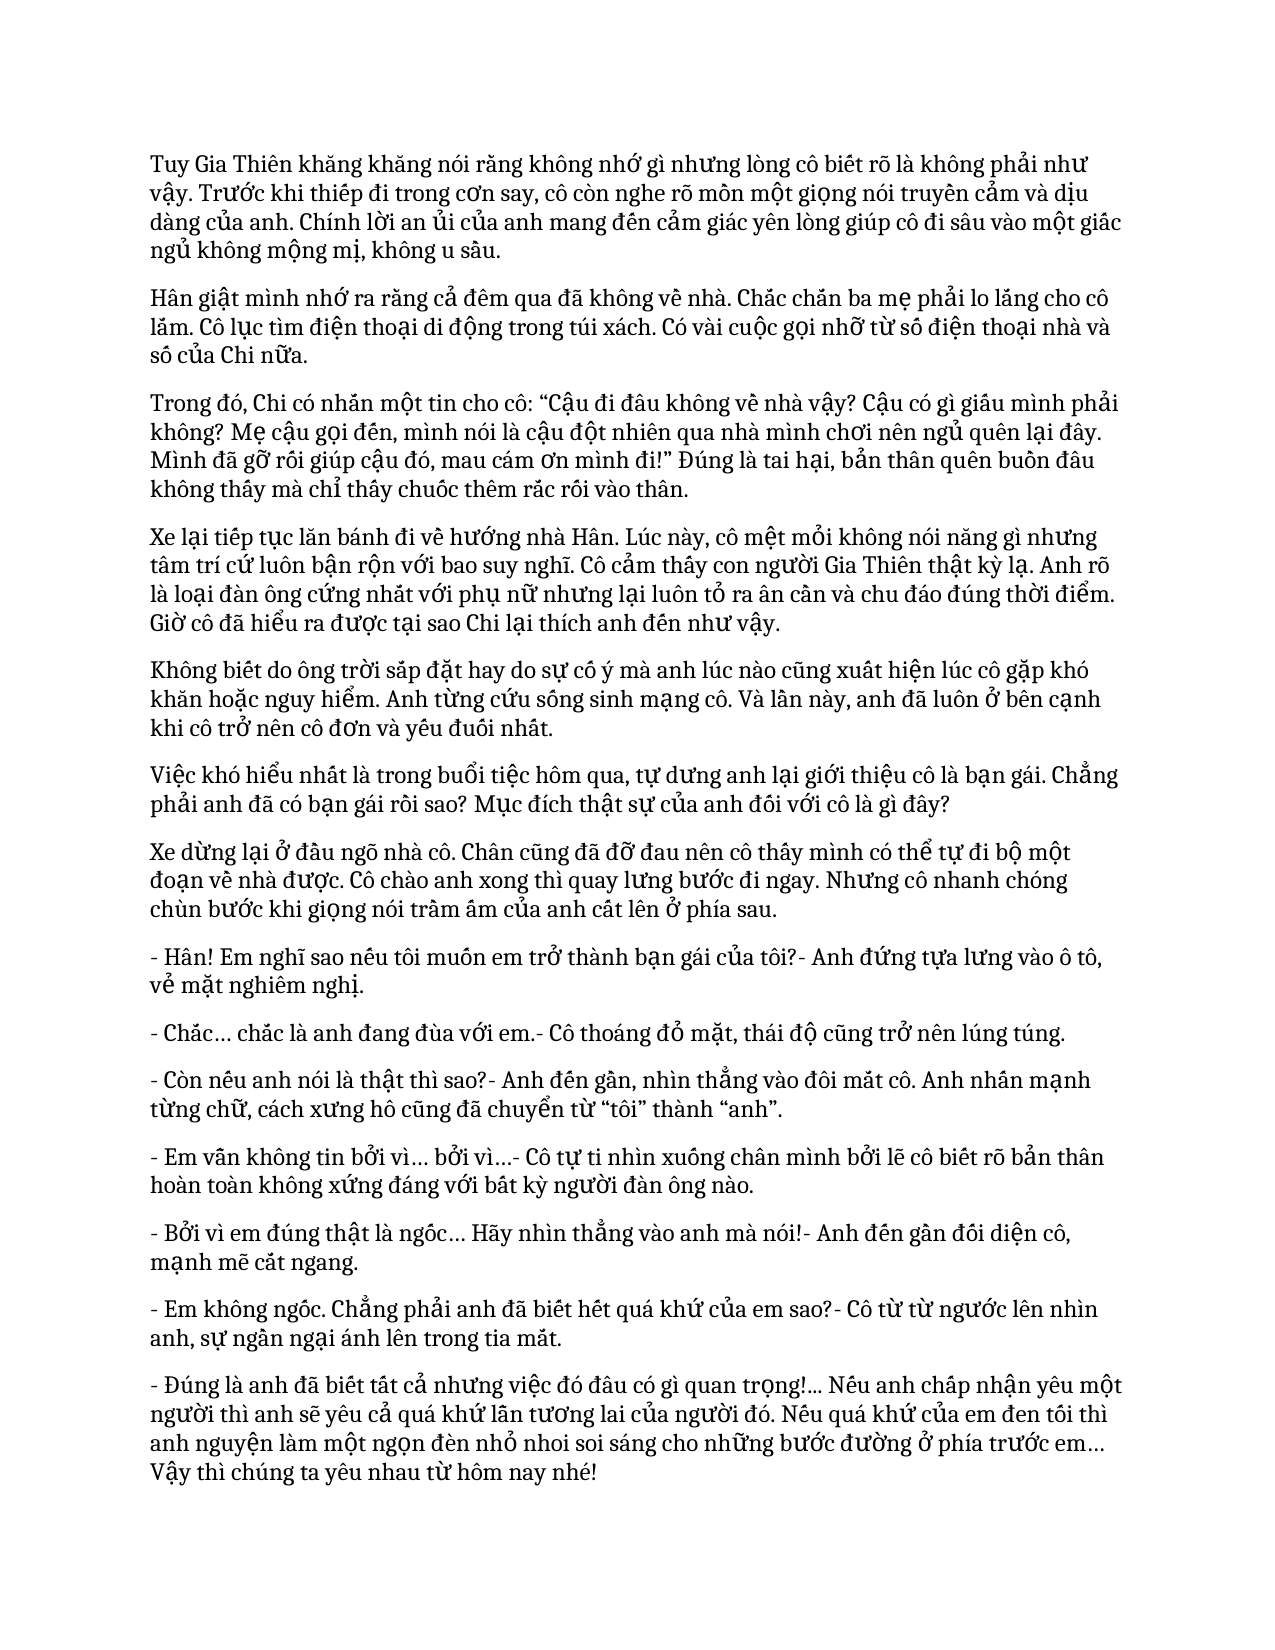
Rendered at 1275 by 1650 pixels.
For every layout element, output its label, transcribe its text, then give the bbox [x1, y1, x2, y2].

text Việc khó hiểu nhất là trong buổi tiệc hôm qua, tự dưng anh lại giới thiệu cô là bạn gái. Chẳng phải anh đã có bạn gái rồi sao? Mục đích thật sự của anh đối với cô là gì đây? [150, 761, 1125, 819]
text - Em vẫn không tin bởi vì… bởi vì…- Cô tự ti nhìn xuống chân mình bởi lẽ cô biết rõ bản thân hoàn toàn không xứng đáng với bất kỳ người đàn ông nào. [150, 1142, 1125, 1200]
text Không biết do ông trời sắp đặt hay do sự cố ý mà anh lúc nào cũng xuất hiện lúc cô gặp khó khăn hoặc nguy hiểm. Anh từng cứu sống sinh mạng cô. Và lần này, anh đã luôn ở bên cạnh khi cô trở nên cô đơn và yếu đuối nhất. [150, 656, 1125, 742]
text Trong đó, Chi có nhắn một tin cho cô: “Cậu đi đâu không về nhà vậy? Cậu có gì giấu mình phải không? Mẹ cậu gọi đến, mình nói là cậu đột nhiên qua nhà mình chơi nên ngủ quên lại đây. Mình đã gỡ rối giúp cậu đó, mau cám ơn mình đi!” Đúng là tai hại, bản thân quên buồn đâu không thấy mà chỉ thấy chuốc thêm rắc rối vào thân. [150, 389, 1125, 504]
text - Bởi vì em đúng thật là ngốc… Hãy nhìn thẳng vào anh mà nói!- Anh đến gần đối diện cô, mạnh mẽ cắt ngang. [150, 1219, 1125, 1276]
text Tuy Gia Thiên khăng khăng nói rằng không nhớ gì nhưng lòng cô biết rõ là không phải như vậy. Trước khi thiếp đi trong cơn say, cô còn nghe rõ mồn một giọng nói truyền cảm và dịu dàng của anh. Chính lời an ủi của anh mang đến cảm giác yên lòng giúp cô đi sâu vào một giấc ngủ không mộng mị, không u sầu. [150, 150, 1125, 265]
text Hân giật mình nhớ ra rằng cả đêm qua đã không về nhà. Chắc chắn ba mẹ phải lo lắng cho cô lắm. Cô lục tìm điện thoại di động trong túi xách. Có vài cuộc gọi nhỡ từ số điện thoại nhà và số của Chi nữa. [150, 284, 1125, 370]
text Xe lại tiếp tục lăn bánh đi về hướng nhà Hân. Lúc này, cô mệt mỏi không nói năng gì nhưng tâm trí cứ luôn bận rộn với bao suy nghĩ. Cô cảm thấy con người Gia Thiên thật kỳ lạ. Anh rõ là loại đàn ông cứng nhắt với phụ nữ nhưng lại luôn tỏ ra ân cần và chu đáo đúng thời điểm. Giờ cô đã hiểu ra được tại sao Chi lại thích anh đến như vậy. [150, 522, 1125, 637]
text - Còn nếu anh nói là thật thì sao?- Anh đến gần, nhìn thẳng vào đôi mắt cô. Anh nhấn mạnh từng chữ, cách xưng hô cũng đã chuyển từ “tôi” thành “anh”. [150, 1066, 1125, 1124]
text - Chắc… chắc là anh đang đùa với em.- Cô thoáng đỏ mặt, thái độ cũng trở nên lúng túng. [150, 1019, 1125, 1047]
text Xe dừng lại ở đầu ngõ nhà cô. Chân cũng đã đỡ đau nên cô thấy mình có thể tự đi bộ một đoạn về nhà được. Cô chào anh xong thì quay lưng bước đi ngay. Nhưng cô nhanh chóng chùn bước khi giọng nói trầm ấm của anh cất lên ở phía sau. [150, 837, 1125, 924]
text - Em không ngốc. Chẳng phải anh đã biết hết quá khứ của em sao?- Cô từ từ ngước lên nhìn anh, sự ngần ngại ánh lên trong tia mắt. [150, 1295, 1125, 1352]
text - Hân! Em nghĩ sao nếu tôi muốn em trở thành bạn gái của tôi?- Anh đứng tựa lưng vào ô tô, vẻ mặt nghiêm nghị. [150, 942, 1125, 1000]
text - Đúng là anh đã biết tất cả nhưng việc đó đâu có gì quan trọng!... Nếu anh chấp nhận yêu một người thì anh sẽ yêu cả quá khứ lẫn tương lai của người đó. Nếu quá khứ của em đen tối thì anh nguyện làm một ngọn đèn nhỏ nhoi soi sáng cho những bước đường ở phía trước em… Vậy thì chúng ta yêu nhau từ hôm nay nhé! [150, 1371, 1125, 1486]
